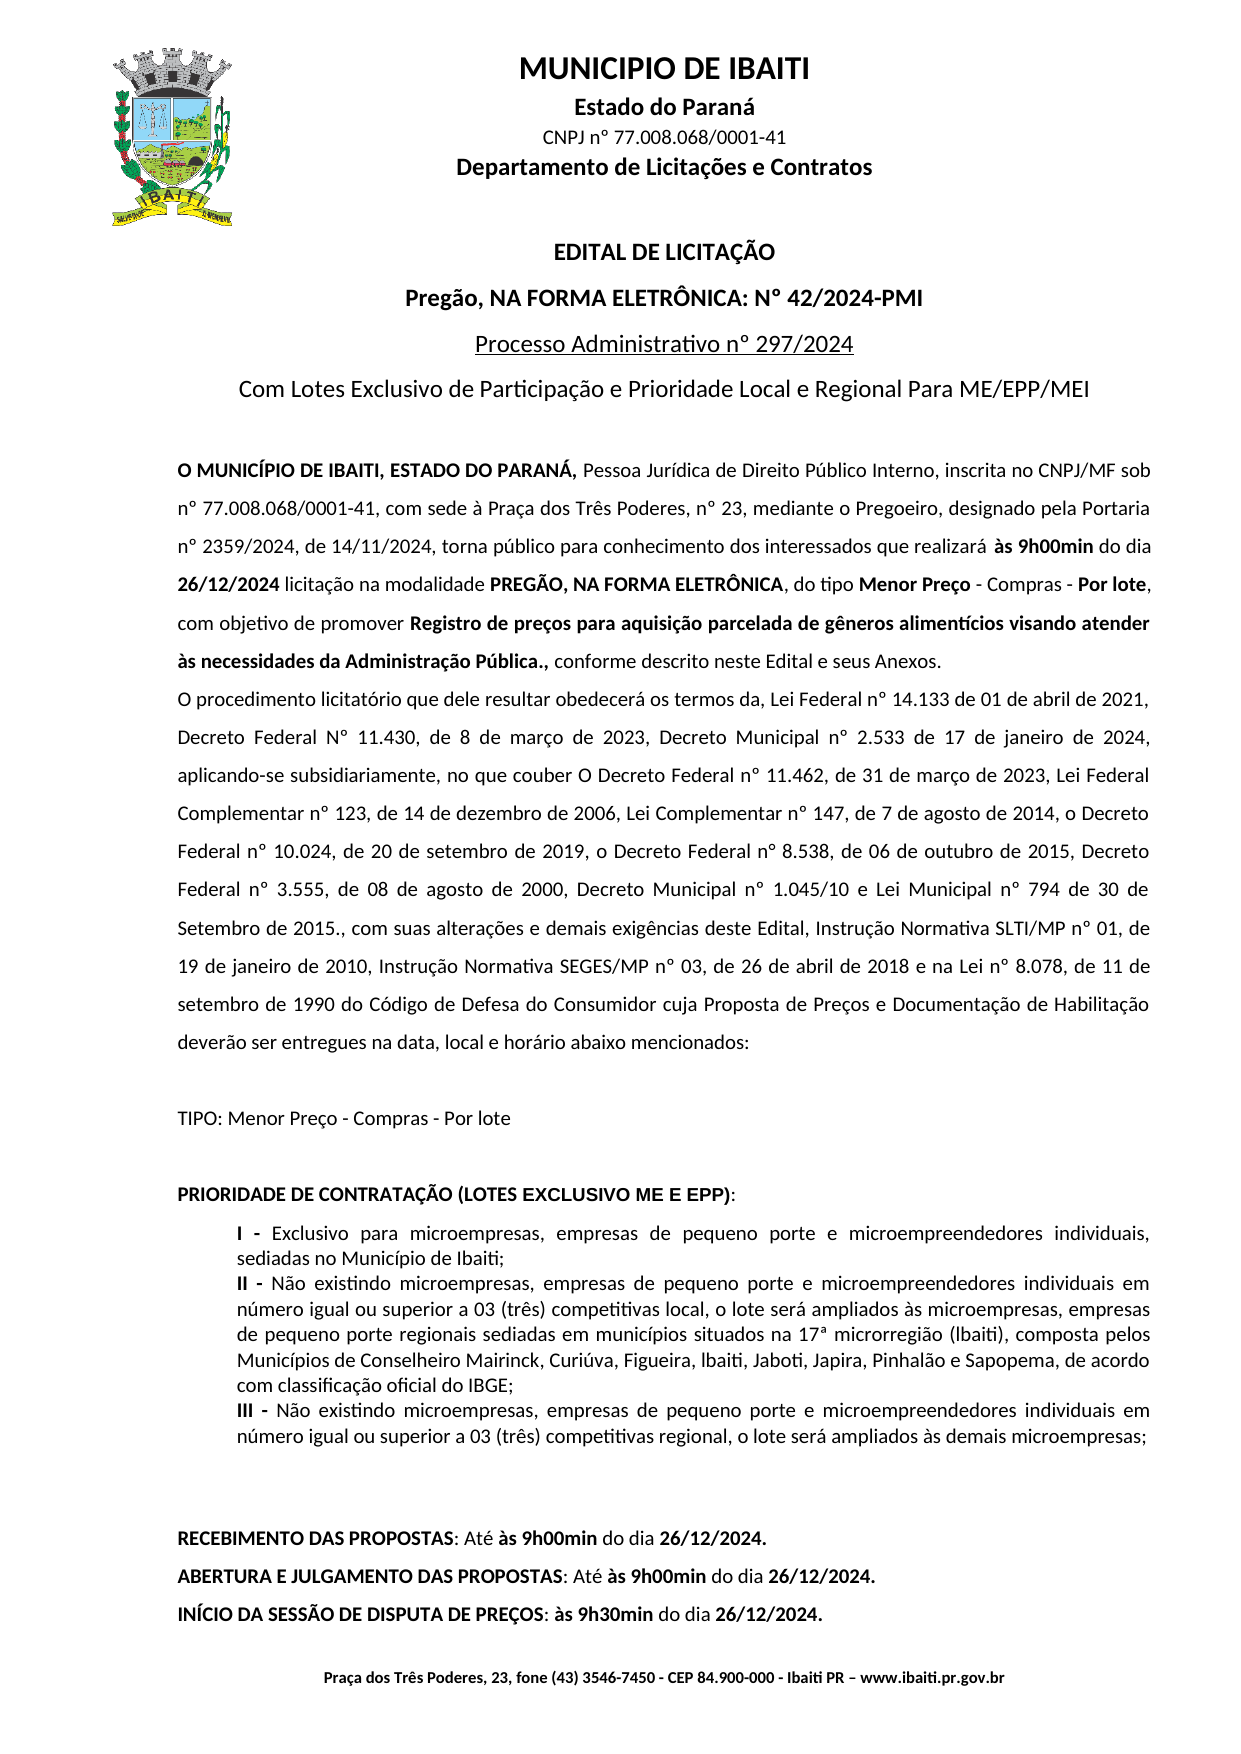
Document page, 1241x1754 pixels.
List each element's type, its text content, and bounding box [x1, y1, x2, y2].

text III - Não existindo microempresas, empresas de pequeno porte e microempreendedores individuais em número igual ou superior a 03 (três) competitivas regional, o lote será ampliados às demais microempresas; [237, 1398, 1152, 1448]
text O MUNICÍPIO DE IBAITI, ESTADO DO PARANÁ, Pessoa Jurídica de Direito Público Interno, inscrita no CNPJ/MF sob nº 77.008.068/0001-41, com sede à Praça dos Três Poderes, nº 23, mediante o Pregoeiro, designado pela Portaria nº 2359/2024, de 14/11/2024, torna público para conhecimento dos interessados que realizará às 9h00min do dia 26/12/2024 licitação na modalidade PREGÃO, NA FORMA ELETRÔNICA, do tipo Menor Preço - Compras - Por lote, com objetivo de promover Registro de preços para aquisição parcelada de gêneros alimentícios visando atender às necessidades da Administração Pública., conforme descrito neste Edital e seus Anexos. [177, 457, 1152, 673]
text RECEBIMENTO DAS PROPOSTAS: Até às 9h00min do dia 26/12/2024. [177, 1525, 1152, 1550]
text PRIORIDADE DE CONTRATAÇÃO (LOTES EXCLUSIVO ME E EPP): [177, 1182, 1152, 1207]
picture [102, 48, 244, 226]
text I - Exclusivo para microempresas, empresas de pequeno porte e microempreendedores individuais, sediadas no Município de Ibaiti; [237, 1220, 1152, 1271]
text Processo Administrativo nº 297/2024 [177, 328, 1152, 358]
text EDITAL DE LICITAÇÃO [177, 236, 1152, 267]
text INÍCIO DA SESSÃO DE DISPUTA DE PREÇOS: às 9h30min do dia 26/12/2024. [177, 1601, 1152, 1626]
text TIPO: Menor Preço - Compras - Por lote [177, 1105, 1152, 1131]
text Pregão, NA FORMA ELETRÔNICA: Nº 42/2024-PMI [177, 282, 1152, 312]
text ABERTURA E JULGAMENTO DAS PROPOSTAS: Até às 9h00min do dia 26/12/2024. [177, 1563, 1152, 1588]
text Com Lotes Exclusivo de Participação e Prioridade Local e Regional Para ME/EPP/MEI [177, 373, 1152, 404]
text II - Não existindo microempresas, empresas de pequeno porte e microempreendedores individuais em número igual ou superior a 03 (três) competitivas local, o lote será ampliados às microempresas, empresas de pequeno porte regionais sediadas em municípios situados na 17ª microrregião (lbaiti), composta pelos Municípios de Conselheiro Mairinck, Curiúva, Figueira, lbaiti, Jaboti, Japira, Pinhalão e Sapopema, de acordo com classificação oficial do IBGE; [237, 1271, 1152, 1398]
text O procedimento licitatório que dele resultar obedecerá os termos da, Lei Federal nº 14.133 de 01 de abril de 2021, Decreto Federal Nº 11.430, de 8 de março de 2023, Decreto Municipal nº 2.533 de 17 de janeiro de 2024, aplicando-se subsidiariamente, no que couber O Decreto Federal nº 11.462, de 31 de março de 2023, Lei Federal Complementar nº 123, de 14 de dezembro de 2006, Lei Complementar nº 147, de 7 de agosto de 2014, o Decreto Federal nº 10.024, de 20 de setembro de 2019, o Decreto Federal n° 8.538, de 06 de outubro de 2015, Decreto Federal nº 3.555, de 08 de agosto de 2000, Decreto Municipal nº 1.045/10 e Lei Municipal nº 794 de 30 de Setembro de 2015., com suas alterações e demais exigências deste Edital, Instrução Normativa SLTI/MP nº 01, de 19 de janeiro de 2010, Instrução Normativa SEGES/MP nº 03, de 26 de abril de 2018 e na Lei nº 8.078, de 11 de setembro de 1990 do Código de Defesa do Consumidor cuja Proposta de Preços e Documentação de Habilitação deverão ser entregues na data, local e horário abaixo mencionados: [177, 686, 1152, 1054]
